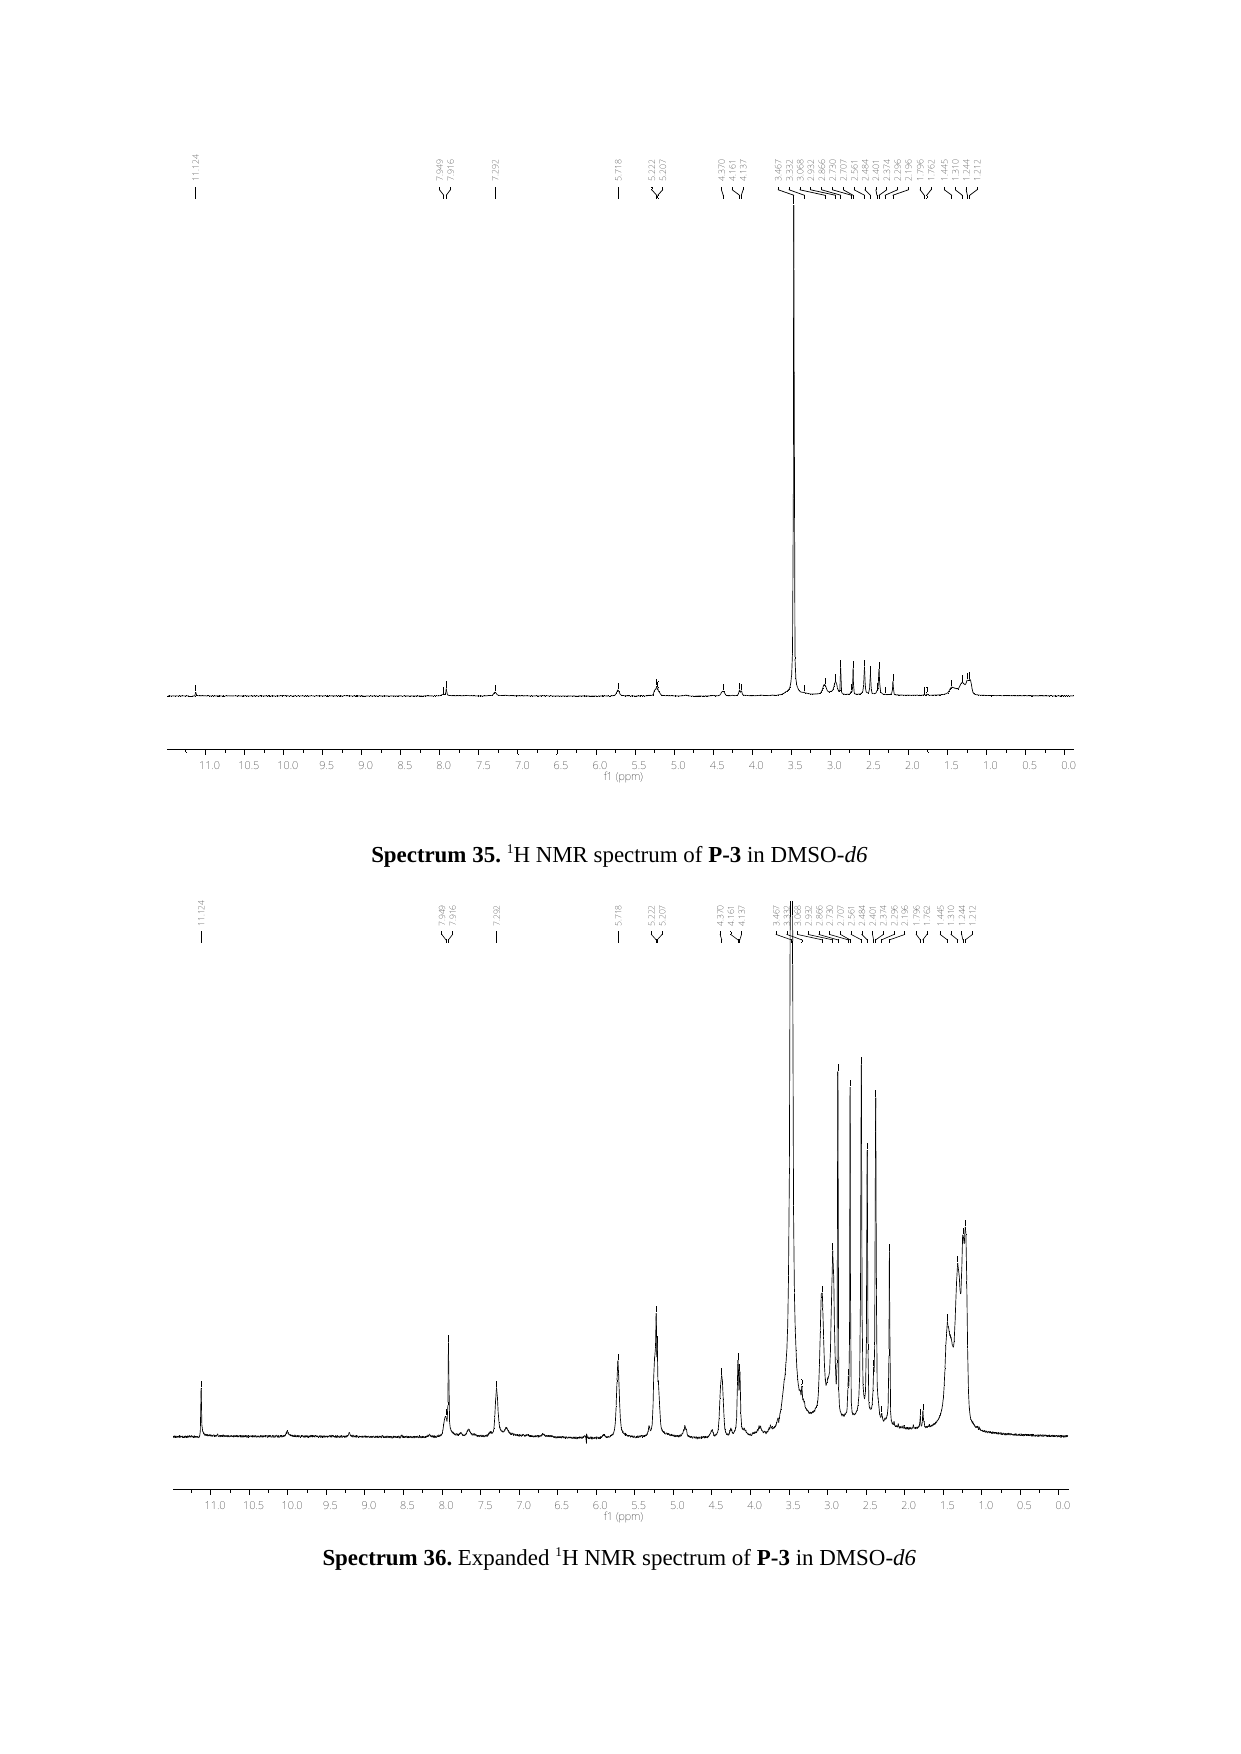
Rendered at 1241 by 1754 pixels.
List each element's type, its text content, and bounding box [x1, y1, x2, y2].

text Spectrum 36. Expanded 1H NMR spectrum of P-3 in DMSO-d6 [148, 1543, 1093, 1570]
text Spectrum 35. 1H NMR spectrum of P-3 in DMSO-d6 [148, 841, 1093, 868]
